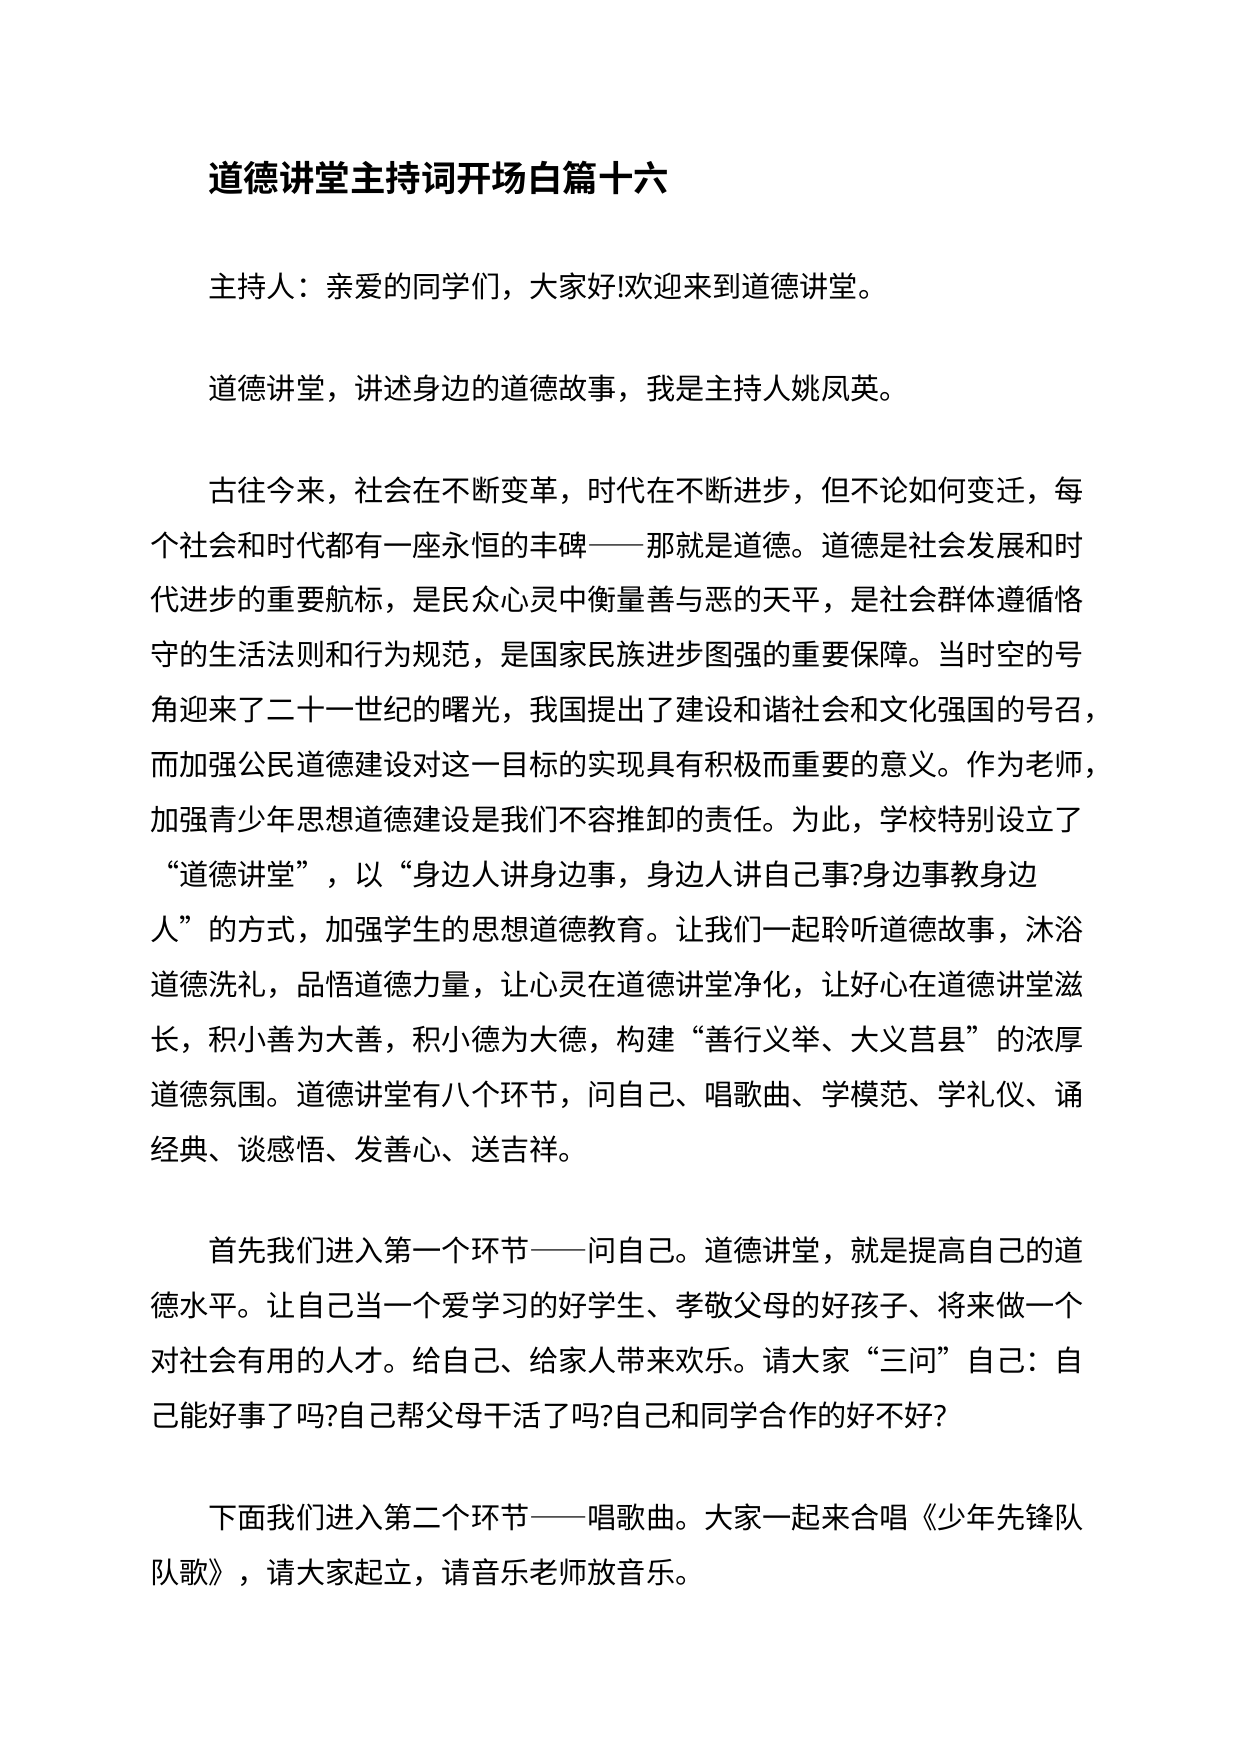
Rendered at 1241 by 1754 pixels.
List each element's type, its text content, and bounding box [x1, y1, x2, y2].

text 主持人：亲爱的同学们，大家好!欢迎来到道德讲堂。 [150, 263, 1090, 306]
text 下面我们进入第二个环节——唱歌曲。大家一起来合唱《少年先锋队队歌》，请大家起立，请音乐老师放音乐。 [150, 1494, 1090, 1592]
text 道德讲堂主持词开场白篇十六 [150, 150, 1090, 201]
text 首先我们进入第一个环节——问自己。道德讲堂，就是提高自己的道德水平。让自己当一个爱学习的好学生、孝敬父母的好孩子、将来做一个对社会有用的人才。给自己、给家人带来欢乐。请大家“三问”自己：自己能好事了吗?自己帮父母干活了吗?自己和同学合作的好不好? [150, 1228, 1090, 1435]
text 道德讲堂，讲述身边的道德故事，我是主持人姚凤英。 [150, 365, 1090, 408]
text 古往今来，社会在不断变革，时代在不断进步，但不论如何变迁，每个社会和时代都有一座永恒的丰碑——那就是道德。道德是社会发展和时代进步的重要航标，是民众心灵中衡量善与恶的天平，是社会群体遵循恪守的生活法则和行为规范，是国家民族进步图强的重要保障。当时空的号角迎来了二十一世纪的曙光，我国提出了建设和谐社会和文化强国的号召，而加强公民道德建设对这一目标的实现具有积极而重要的意义。作为老师，加强青少年思想道德建设是我们不容推卸的责任。为此，学校特别设立了“道德讲堂”，以“身边人讲身边事，身边人讲自己事?身边事教身边人”的方式，加强学生的思想道德教育。让我们一起聆听道德故事，沐浴道德洗礼，品悟道德力量，让心灵在道德讲堂净化，让好心在道德讲堂滋长，积小善为大善，积小德为大德，构建“善行义举、大义莒县”的浓厚道德氛围。道德讲堂有八个环节，问自己、唱歌曲、学模范、学礼仪、诵经典、谈感悟、发善心、送吉祥。 [150, 467, 1090, 1168]
